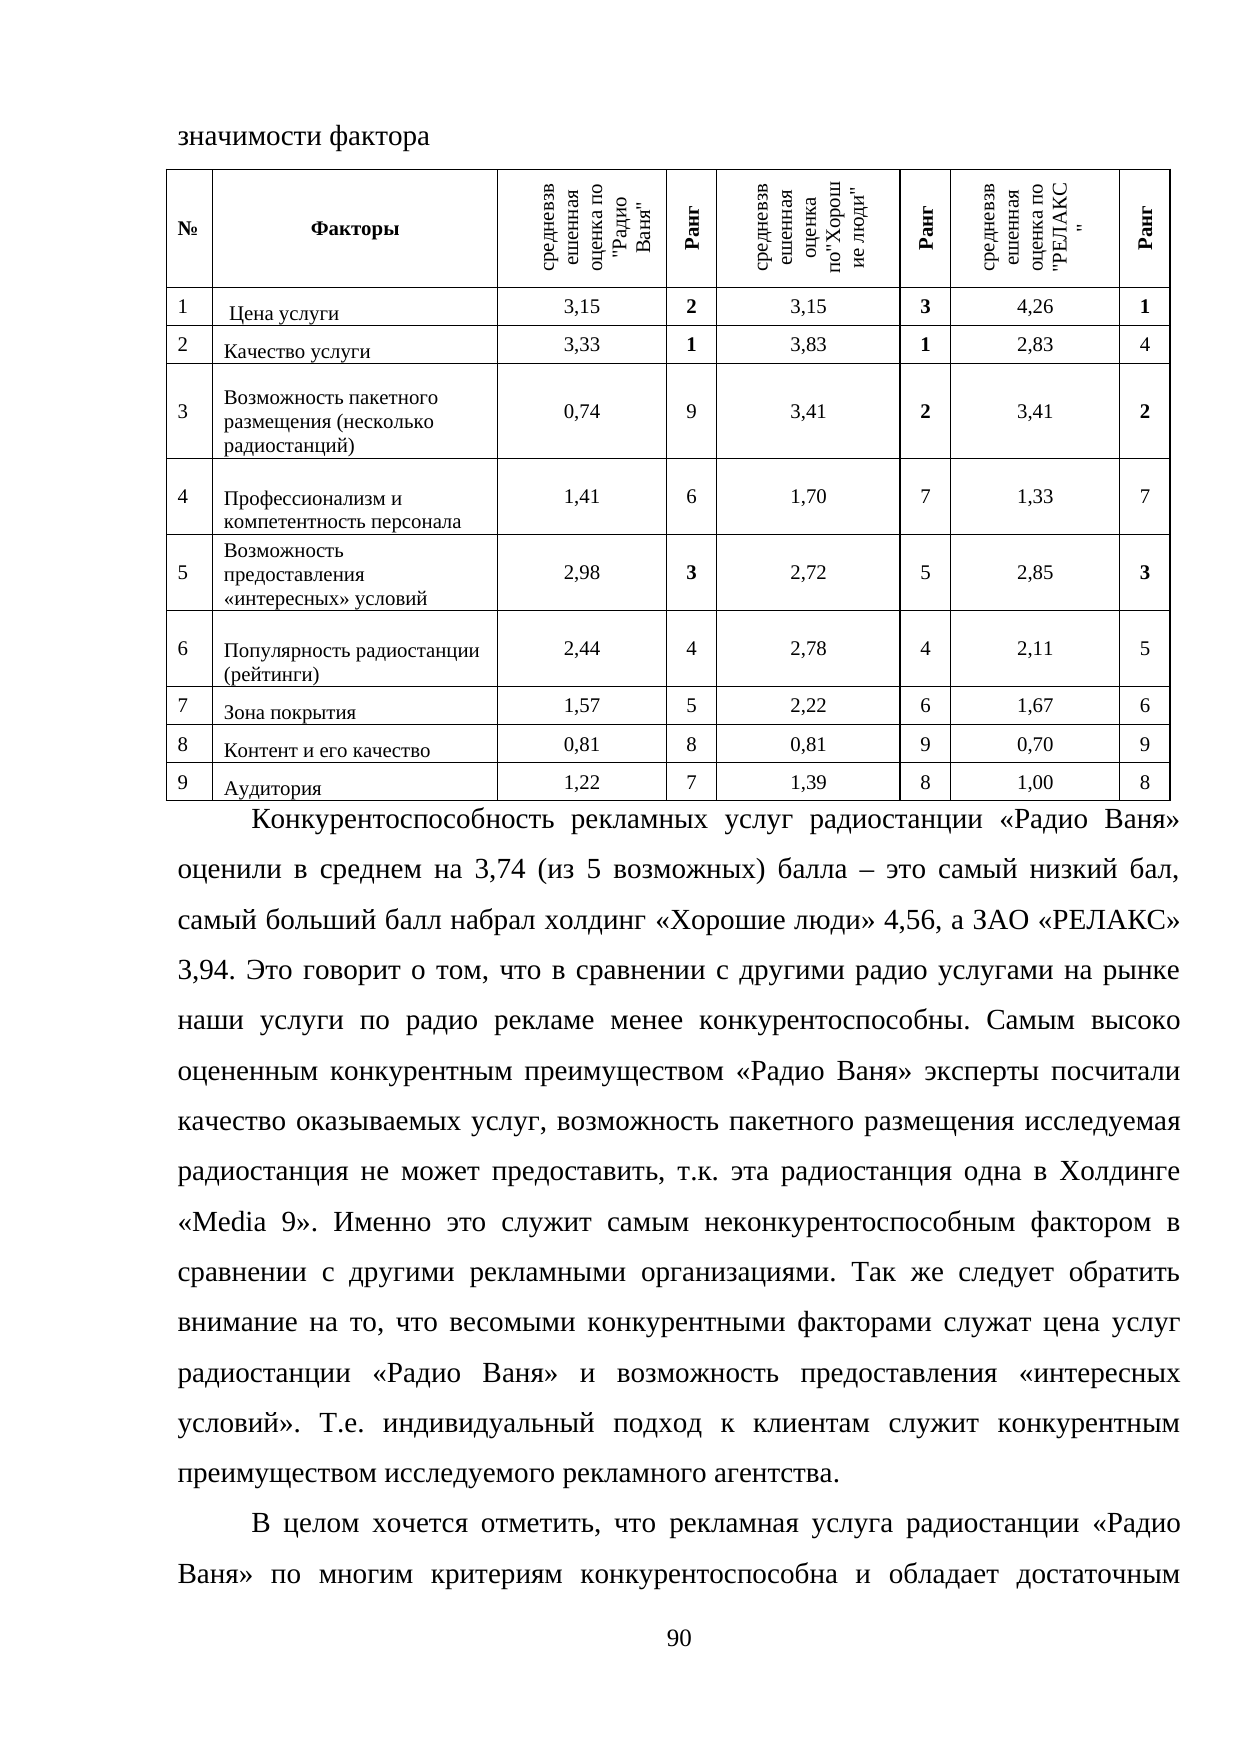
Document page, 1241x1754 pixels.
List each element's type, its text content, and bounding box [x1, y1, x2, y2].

table_cell 6 [901, 687, 950, 724]
table_header Ранг [1120, 170, 1169, 287]
table_cell 4 [901, 611, 950, 686]
table_cell 1,22 [498, 763, 666, 800]
table_header Факторы [213, 170, 497, 287]
table_cell 2 [167, 326, 212, 363]
table_cell 1 [167, 288, 212, 325]
table_cell 3 [167, 364, 212, 457]
table_cell Контент и его качество [213, 725, 497, 762]
table_cell 1,67 [951, 687, 1119, 724]
table_cell Популярность радиостанции (рейтинги) [213, 611, 497, 686]
table_cell 5 [167, 535, 212, 610]
table_cell 1,41 [498, 459, 666, 533]
table_cell 6 [167, 611, 212, 686]
table_cell 9 [667, 364, 716, 457]
table_cell Возможность пакетного размещения (несколько радиостанций) [213, 364, 497, 457]
table_cell Аудитория [213, 763, 497, 800]
table_cell Цена услуги [213, 288, 497, 325]
table_cell 3 [901, 288, 950, 325]
text Конкурентоспособность рекламных услуг радиостанции «Радио Ваня» оценили в среднем на 3,74 (из 5 возможных) балла – это самый низкий бал, самый больший балл набрал холдинг «Хорошие люди» 4,56, а ЗАО «РЕЛАКС» 3,94. Это говорит о том, что в сравнении с другими радио услугами на рынке наши услуги по радио рекламе менее конкурентоспособны. Самым высоко оцененным конкурентным преимуществом «Радио Ваня» эксперты посчитали качество оказываемых услуг, возможность пакетного размещения исследуемая радиостанция не может предоставить, т.к. эта радиостанция одна в Холдинге «Media 9». Именно это служит самым неконкурентоспособным фактором в сравнении с другими рекламными организациями. Так же следует обратить внимание на то, что весомыми конкурентными факторами служат цена услуг радиостанции «Радио Ваня» и возможность предоставления «интересных условий». Т.е. индивидуальный подход к клиентам служит конкурентным преимуществом исследуемого рекламного агентства. [177, 801, 1181, 1489]
table_cell 2 [1120, 364, 1169, 457]
table_cell 2,44 [498, 611, 666, 686]
table_header № [167, 170, 212, 287]
table_cell 4 [167, 459, 212, 533]
table_header Ранг [901, 170, 950, 287]
table_cell 1 [667, 326, 716, 363]
table_cell 1,00 [951, 763, 1119, 800]
table_cell 2,78 [717, 611, 899, 686]
table_cell 8 [1120, 763, 1169, 800]
table_cell 3 [1120, 535, 1169, 610]
table_cell 2,11 [951, 611, 1119, 686]
table_cell Профессионализм и компетентность персонала [213, 459, 497, 533]
table_cell 4,26 [951, 288, 1119, 325]
table_cell Зона покрытия [213, 687, 497, 724]
table_cell 0,74 [498, 364, 666, 457]
table_cell 2 [901, 364, 950, 457]
table_cell 3,33 [498, 326, 666, 363]
table_cell 6 [1120, 687, 1169, 724]
table_cell 3,83 [717, 326, 899, 363]
table_cell 0,81 [498, 725, 666, 762]
table_cell 5 [667, 687, 716, 724]
table_cell 3,41 [951, 364, 1119, 457]
table_cell 7 [167, 687, 212, 724]
table_cell 4 [667, 611, 716, 686]
table_cell Качество услуги [213, 326, 497, 363]
table_cell 9 [1120, 725, 1169, 762]
table_cell 2,22 [717, 687, 899, 724]
table_header средневзвешенная оценка по"Хорошие люди" [717, 170, 899, 287]
table_cell 2 [667, 288, 716, 325]
table_cell 2,85 [951, 535, 1119, 610]
table_cell 9 [167, 763, 212, 800]
table_cell 3,15 [717, 288, 899, 325]
table_cell 7 [667, 763, 716, 800]
table_cell 1,39 [717, 763, 899, 800]
table_cell 3,15 [498, 288, 666, 325]
table_cell 2,98 [498, 535, 666, 610]
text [177, 118, 1181, 152]
table_cell 5 [1120, 611, 1169, 686]
table_cell 8 [901, 763, 950, 800]
table_cell 8 [167, 725, 212, 762]
table_cell 1,57 [498, 687, 666, 724]
table_cell 0,81 [717, 725, 899, 762]
table_cell 5 [901, 535, 950, 610]
table_cell 6 [667, 459, 716, 533]
table_cell 1 [1120, 288, 1169, 325]
table_cell 8 [667, 725, 716, 762]
table_cell 0,70 [951, 725, 1119, 762]
table_cell 9 [901, 725, 950, 762]
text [177, 1506, 1181, 1589]
table_cell 3,41 [717, 364, 899, 457]
table_header Ранг [667, 170, 716, 287]
table_cell 2,72 [717, 535, 899, 610]
table_cell 2,83 [951, 326, 1119, 363]
table_cell Возможность предоставления «интересных» условий [213, 535, 497, 610]
table_header средневзвешенная оценка по "РЕЛАКС" [951, 170, 1119, 287]
table_cell 3 [667, 535, 716, 610]
table_cell 1,33 [951, 459, 1119, 533]
table_cell 1 [901, 326, 950, 363]
table_cell 7 [901, 459, 950, 533]
table_cell 1,70 [717, 459, 899, 533]
table_cell 4 [1120, 326, 1169, 363]
table_cell 7 [1120, 459, 1169, 533]
table_header средневзвешенная оценка по "Радио Ваня" [498, 170, 666, 287]
